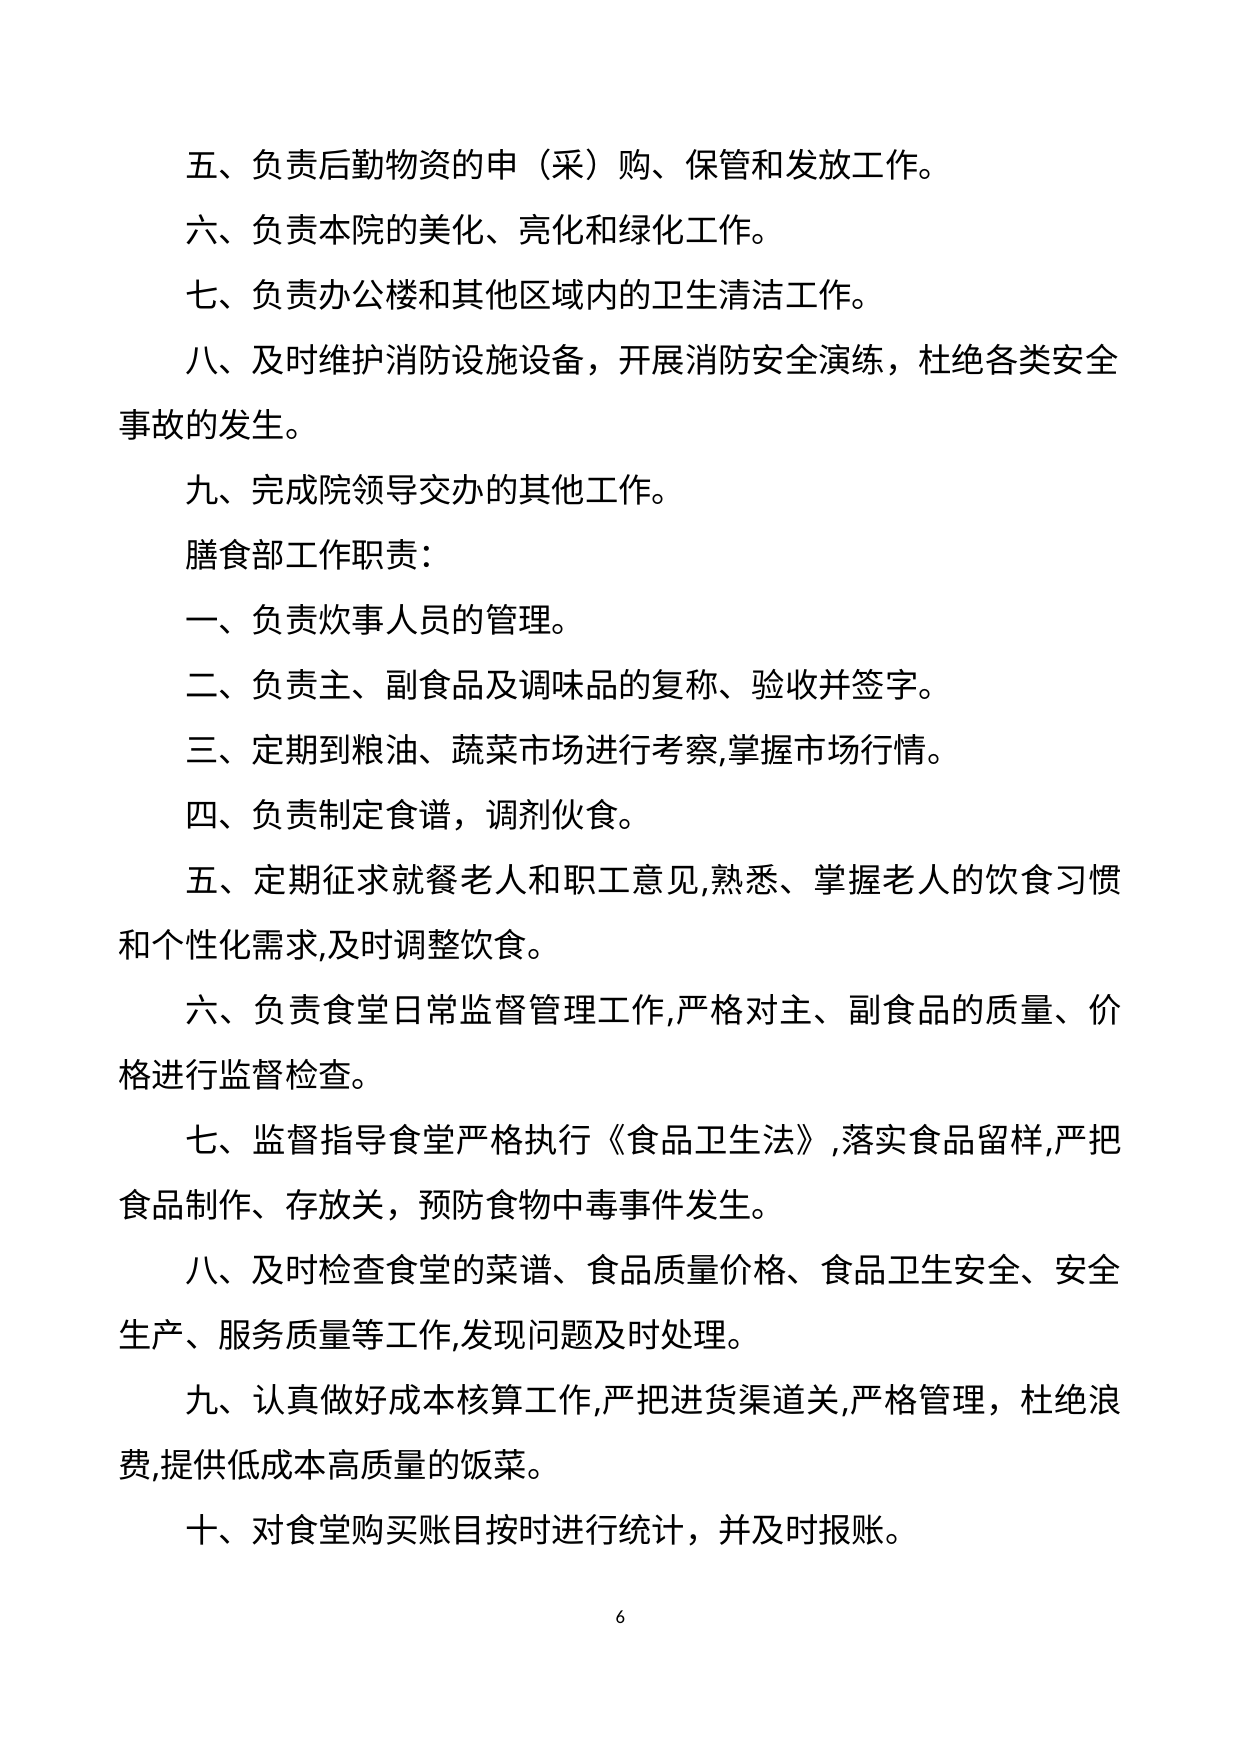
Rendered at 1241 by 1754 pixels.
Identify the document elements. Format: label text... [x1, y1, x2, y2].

text 七、监督指导食堂严格执行《食品卫生法》,落实食品留样,严把食品制作、存放关，预防食物中毒事件发生。 [118, 1105, 1122, 1235]
text 八、及时检查食堂的菜谱、食品质量价格、食品卫生安全、安全生产、服务质量等工作,发现问题及时处理。 [118, 1235, 1122, 1365]
text 五、负责后勤物资的申（采）购、保管和发放工作。 [118, 130, 1122, 195]
text 十、对食堂购买账目按时进行统计，并及时报账。 [118, 1495, 1122, 1560]
text 七、负责办公楼和其他区域内的卫生清洁工作。 [118, 260, 1122, 325]
text 三、定期到粮油、蔬菜市场进行考察,掌握市场行情。 [118, 715, 1122, 780]
text 五、定期征求就餐老人和职工意见,熟悉、掌握老人的饮食习惯和个性化需求,及时调整饮食。 [118, 845, 1122, 975]
text 膳食部工作职责： [118, 520, 1122, 585]
text 一、负责炊事人员的管理。 [118, 585, 1122, 650]
text 二、负责主、副食品及调味品的复称、验收并签字。 [118, 650, 1122, 715]
text 九、认真做好成本核算工作,严把进货渠道关,严格管理，杜绝浪费,提供低成本高质量的饭菜。 [118, 1365, 1122, 1495]
list 完成院领导交办的其他工作。 [118, 455, 1122, 520]
text 六、负责本院的美化、亮化和绿化工作。 [118, 195, 1122, 260]
text 六、负责食堂日常监督管理工作,严格对主、副食品的质量、价格进行监督检查。 [118, 975, 1122, 1105]
text 八、及时维护消防设施设备，开展消防安全演练，杜绝各类安全事故的发生。 [118, 325, 1122, 455]
text 四、负责制定食谱，调剂伙食。 [118, 780, 1122, 845]
